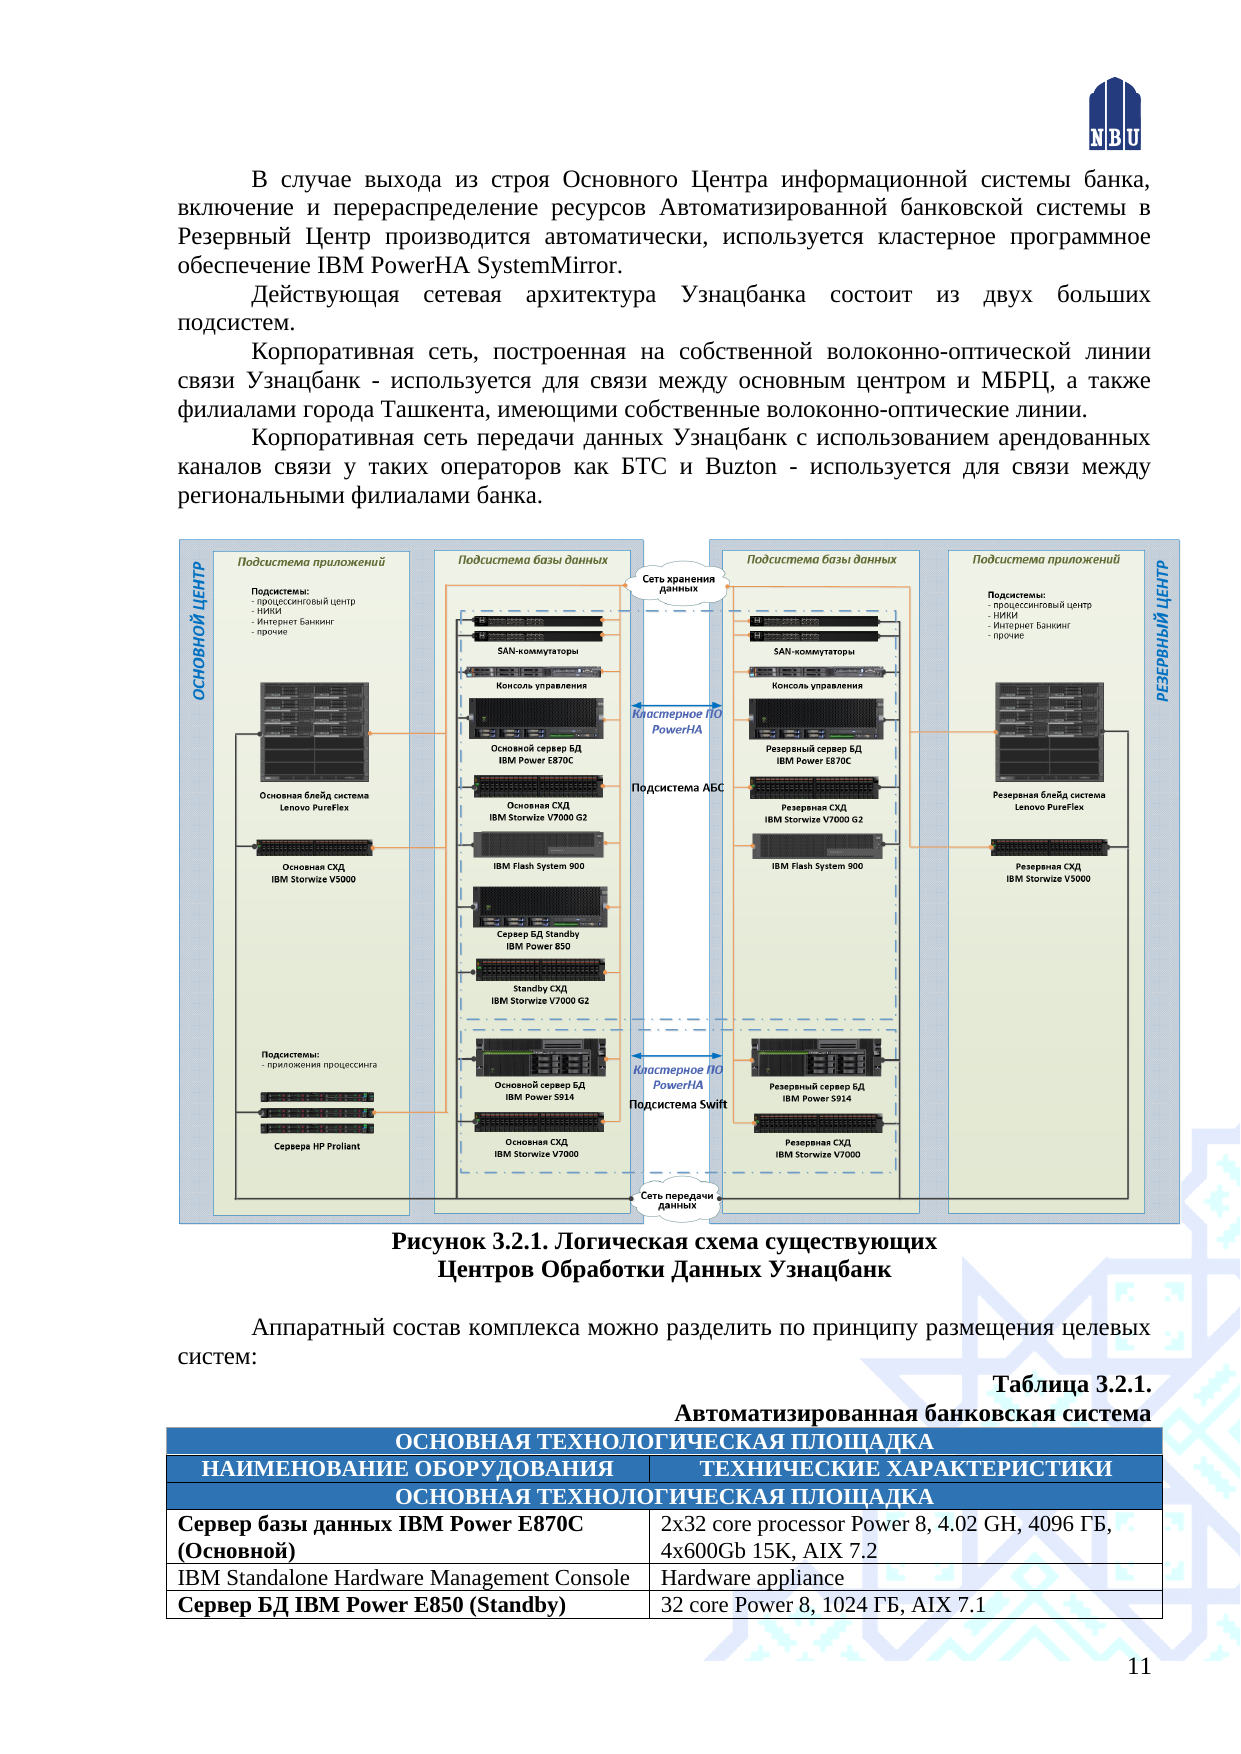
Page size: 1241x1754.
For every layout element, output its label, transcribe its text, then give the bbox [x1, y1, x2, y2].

picture [1078, 76, 1152, 151]
text В случае выхода из строя Основного Центра информационной системы банка, включение и перераспределение ресурсов Автоматизированной банковской системы в Резервный Центр производится автоматически, используется кластерное программное обеспечение IBM PowerHA SystemMirror. [177, 164, 1152, 279]
text Таблица 3.2.1. [177, 1369, 1152, 1398]
text Центров Обработки Данных Узнацбанк [177, 1254, 1152, 1283]
text Рисунок 3.2.1. Логическая схема существующих [177, 1226, 1152, 1254]
table_cell 2x32 core processor Power 8, 4.02 GH, 4096 ГБ, 4x600Gb 15K, AIX 7.2 [650, 1510, 1162, 1563]
table_cell ОСНОВНАЯ ТЕХНОЛОГИЧЕСКАЯ ПЛОЩАДКА [167, 1483, 1162, 1509]
picture [177, 537, 1182, 1226]
table_cell ТЕХНИЧЕСКИЕ ХАРАКТЕРИСТИКИ [650, 1456, 1162, 1482]
table_cell IBM Standalone Hardware Management Console [167, 1564, 649, 1590]
table_cell Сервер БД IBM Power E850 (Standby) [167, 1591, 649, 1618]
text Аппаратный состав комплекса можно разделить по принципу размещения целевых систем: [177, 1312, 1152, 1369]
table_cell Сервер базы данных IBM Power E870C (Основной) [167, 1510, 649, 1563]
table_cell Hardware appliance [650, 1564, 1162, 1590]
text Автоматизированная банковская система [177, 1398, 1152, 1427]
text Корпоративная сеть передачи данных Узнацбанк с использованием арендованных каналов связи у таких операторов как БТС и Buzton - используется для связи между региональными филиалами банка. [177, 422, 1152, 509]
text Действующая сетевая архитектура Узнацбанка состоит из двух больших подсистем. [177, 279, 1152, 336]
text Корпоративная сеть, построенная на собственной волоконно-оптической линии связи Узнацбанк - используется для связи между основным центром и МБРЦ, а также филиалами города Ташкента, имеющими собственные волоконно-оптические линии. [177, 336, 1152, 422]
table_header ОСНОВНАЯ ТЕХНОЛОГИЧЕСКАЯ ПЛОЩАДКА [167, 1428, 1162, 1454]
table_cell НАИМЕНОВАНИЕ ОБОРУДОВАНИЯ [167, 1456, 649, 1482]
table_cell 32 core Power 8, 1024 ГБ, AIX 7.1 [650, 1591, 1162, 1618]
